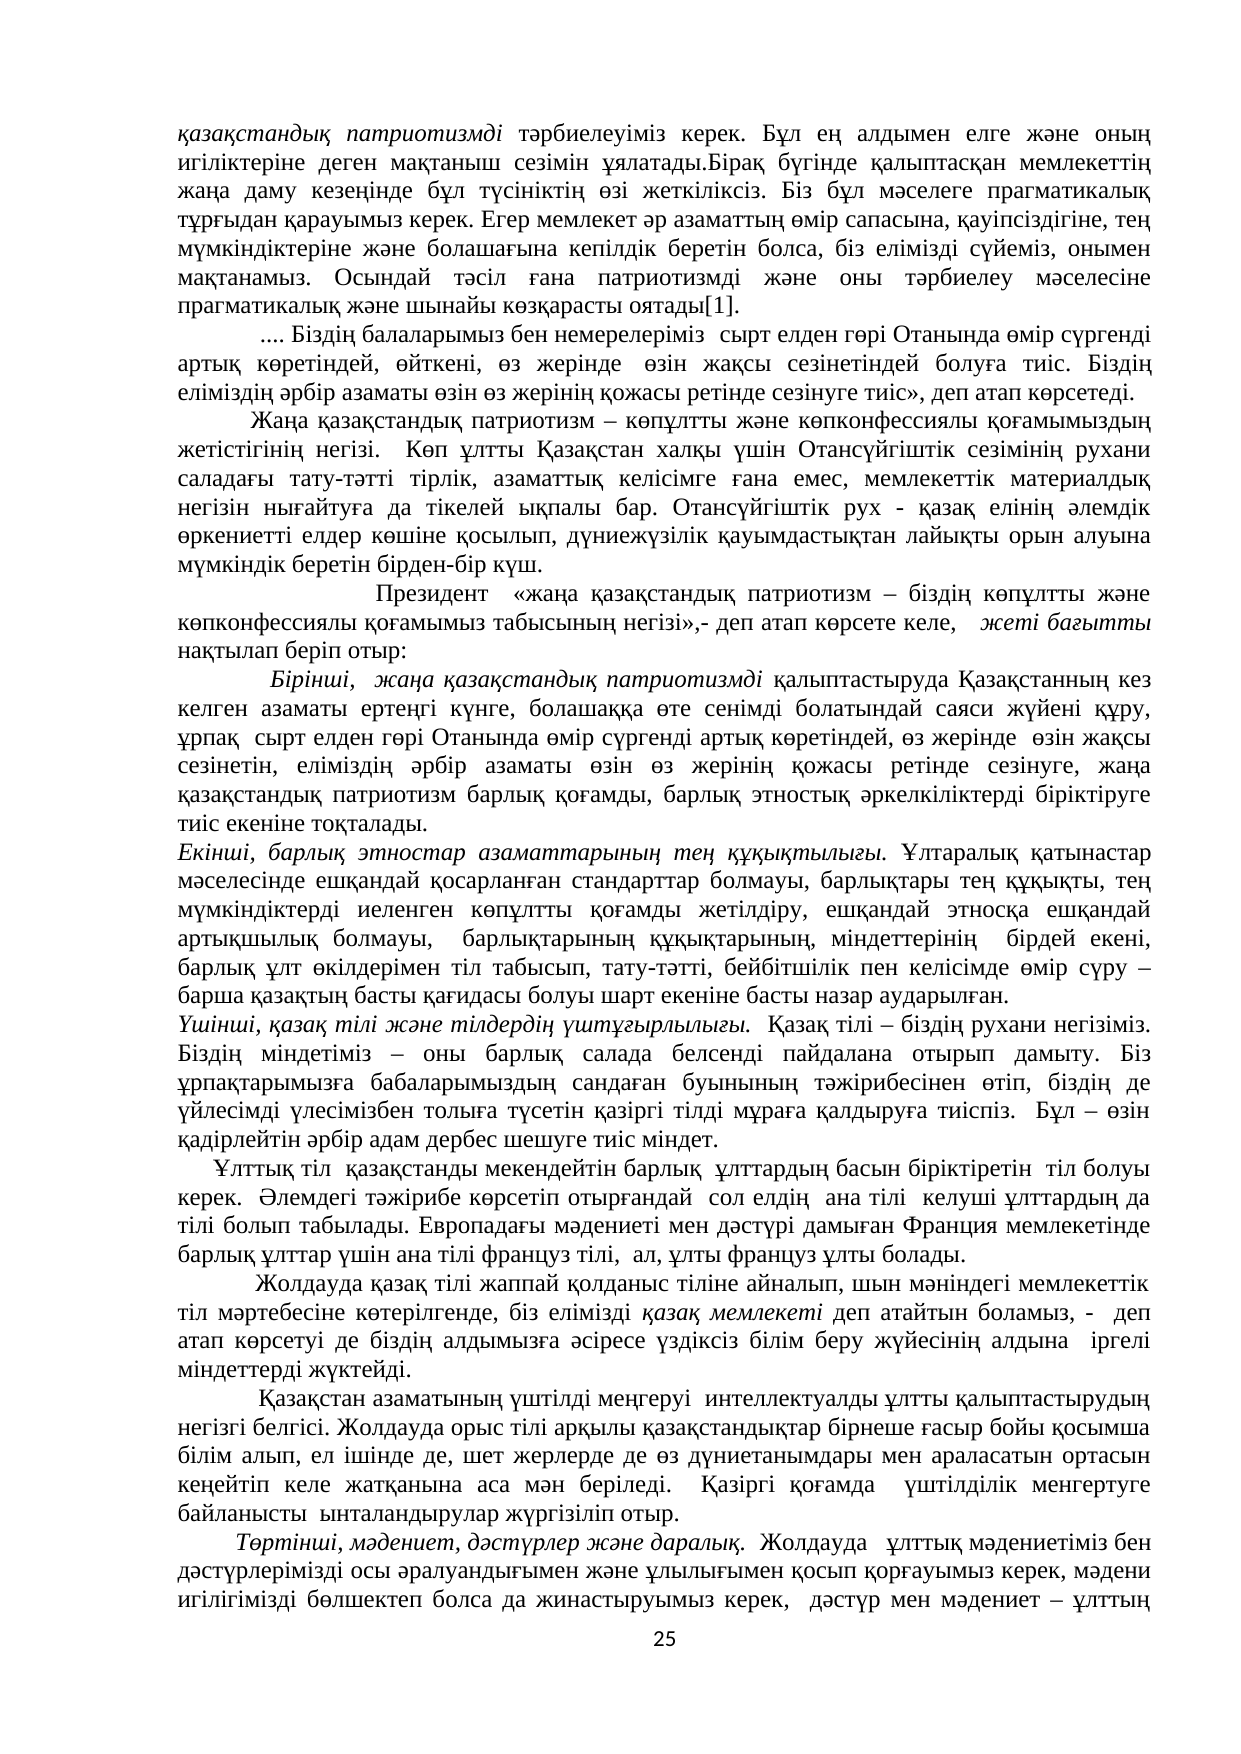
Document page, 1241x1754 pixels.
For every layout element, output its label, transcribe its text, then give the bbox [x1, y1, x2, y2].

text Бірінші, жаңа қазақстандық патриотизмді қалыптастыруда Қазақстанның кез келген азаматы ертеңгі күнге, болашаққа өте сенімді болатындай саяси жүйені құру, ұрпақ сырт елден гөрі Отанында өмір сүргенді артық көретіндей, өз жерінде өзін жақсы сезінетін, еліміздің әрбір азаматы өзін өз жерінің қожасы ретінде сезінуге, жаңа қазақстандық патриотизм барлық қоғамды, барлық этностық әркелкіліктерді біріктіруге тиіс екеніне тоқталады. [177, 664, 1152, 837]
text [177, 1527, 1152, 1613]
text Президент «жаңа қазақстандық патриотизм – біздің көпұлтты және көпконфессиялы қоғамымыз табысының негізі»,- деп атап көрсете келе, жеті бағытты нақтылап беріп отыр: [177, 578, 1152, 664]
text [177, 118, 1152, 319]
text Үшінші, қазақ тілі және тілдердің үштұғырлылығы. Қазақ тілі – біздің рухани негізіміз. Біздің міндетіміз – оны барлық салада белсенді пайдалана отырып дамыту. Біз ұрпақтарымызға бабаларымыздың сандаған буынының тәжірибесінен өтіп, біздің де үйлесімді үлесімізбен толыға түсетін қазіргі тілді мұраға қалдыруға тиіспіз. Бұл – өзін қадірлейтін әрбір адам дербес шешуге тиіс міндет. [177, 1009, 1152, 1153]
text Жолдауда қазақ тілі жаппай қолданыс тіліне айналып, шын мәніндегі мемлекеттік тіл мәртебесіне көтерілгенде, біз елімізді қазақ мемлекеті деп атайтын боламыз, - деп атап көрсетуі де біздің алдымызға әсіресе үздіксіз білім беру жүйесінің алдына іргелі міндеттерді жүктейді. [177, 1268, 1152, 1383]
text Қазақстан азаматының үштілді меңгеруі интеллектуалды ұлтты қалыптастырудың негізгі белгісі. Жолдауда орыс тілі арқылы қазақстандықтар бірнеше ғасыр бойы қосымша білім алып, ел ішінде де, шет жерлерде де өз дүниетанымдары мен араласатын ортасын кеңейтіп келе жатқанына аса мән беріледі. Қазіргі қоғамда үштілділік менгертуге байланысты ынталандырулар жүргізіліп отыр. [177, 1383, 1152, 1527]
text .... Біздің балаларымыз бен немерелеріміз сырт елден гөрі Отанында өмір сүргенді артық көретіндей, өйткені, өз жерінде өзін жақсы сезінетіндей болуға тиіс. Біздің еліміздің әрбір азаматы өзін өз жерінің қожасы ретінде сезінуге тиіс», деп атап көрсетеді. [177, 319, 1152, 406]
text Ұлттық тіл қазақстанды мекендейтін барлық ұлттардың басын біріктіретін тіл болуы керек. Әлемдегі тәжірибе көрсетіп отырғандай сол елдің ана тілі келуші ұлттардың да тілі болып табылады. Европадағы мәдениеті мен дәстүрі дамыған Франция мемлекетінде барлық ұлттар үшін ана тілі француз тілі, ал, ұлты француз ұлты болады. [177, 1153, 1152, 1268]
title Жаңа қазақстандық патриотизм – көпұлтты және көпконфессиялы қоғамымыздың жетістігінің негізі. Көп ұлтты Қазақстан халқы үшiн Отансүйгiштiк сезiмiнiң рухани саладағы тату-тәттi тiрлiк, азаматтық келiсiмге ғана емес, мемлекеттiк материалдық негiзiн нығайтуға да тiкелей ықпалы бар. Отансүйгiштiк рух - қазақ елiнiң әлемдiк өркениеттi елдер көшiне қосылып, дүниежүзiлiк қауымдастықтан лайықты орын алуына мүмкiндiк беретiн бiрден-бiр күш. [177, 406, 1152, 578]
text Екінші, барлық этностар азаматтарының тең құқықтылығы. Ұлтаралық қатынастар мәселесінде ешқандай қосарланған стандарттар болмауы, барлықтары тең құқықты, тең мүмкіндіктерді иеленген көпұлтты қоғамды жетілдіру, ешқандай этносқа ешқандай артықшылық болмауы, барлықтарының құқықтарының, міндеттерінің бірдей екені, барлық ұлт өкілдерімен тіл табысып, тату-тәтті, бейбітшілік пен келісімде өмір сүру – барша қазақтың басты қағидасы болуы шарт екеніне басты назар аударылған. [177, 837, 1152, 1009]
